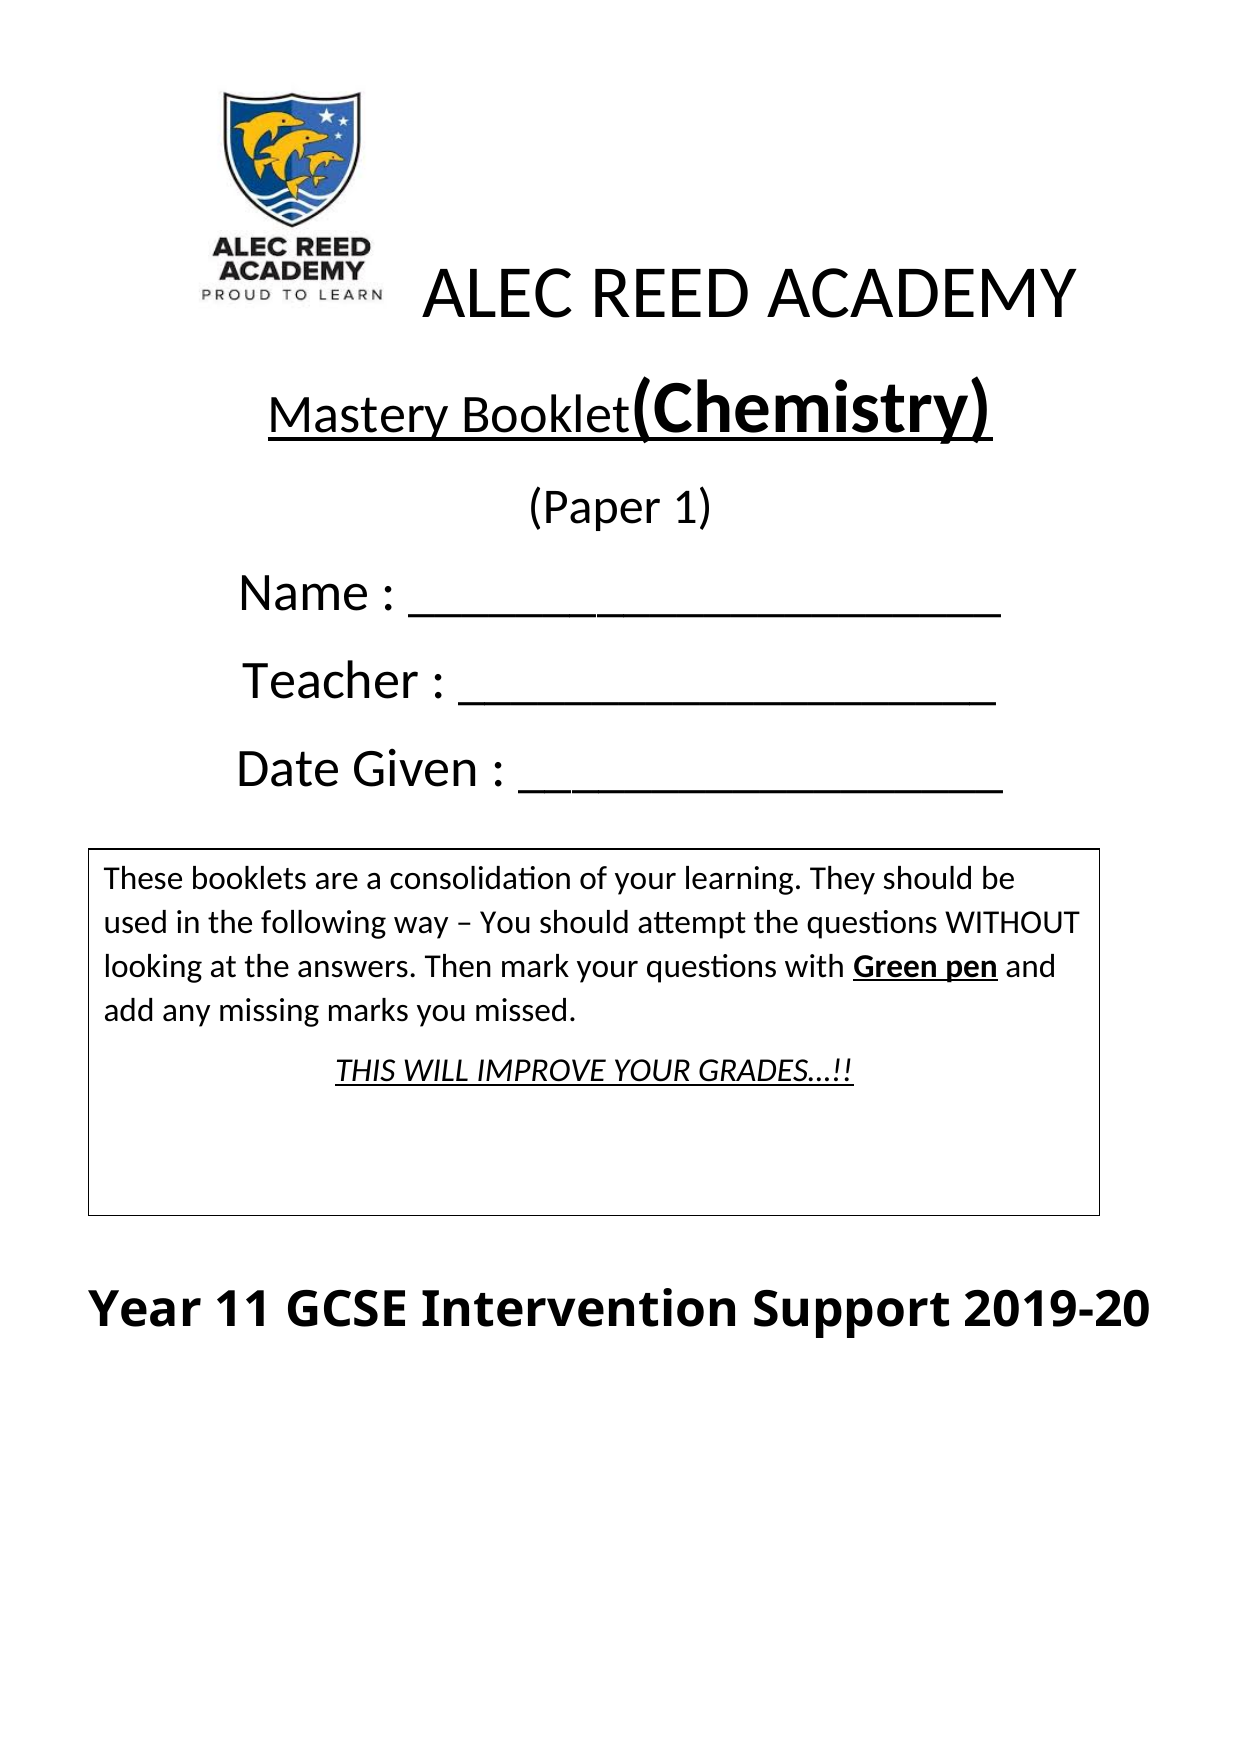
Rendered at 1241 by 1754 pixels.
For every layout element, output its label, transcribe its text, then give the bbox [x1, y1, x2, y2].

text Date Given : __________________ [75, 734, 1165, 800]
text ALEC REED ACADEMY [75, 75, 1165, 336]
text Name : ______________________ [75, 558, 1165, 624]
text Year 11 GCSE Intervention Support 2019-20 [75, 1273, 1165, 1341]
text Mastery Booklet(Chemistry) [1, 360, 1240, 451]
text (Paper 1) [75, 475, 1165, 536]
text Teacher : ____________________ [75, 646, 1165, 712]
picture [162, 75, 422, 318]
